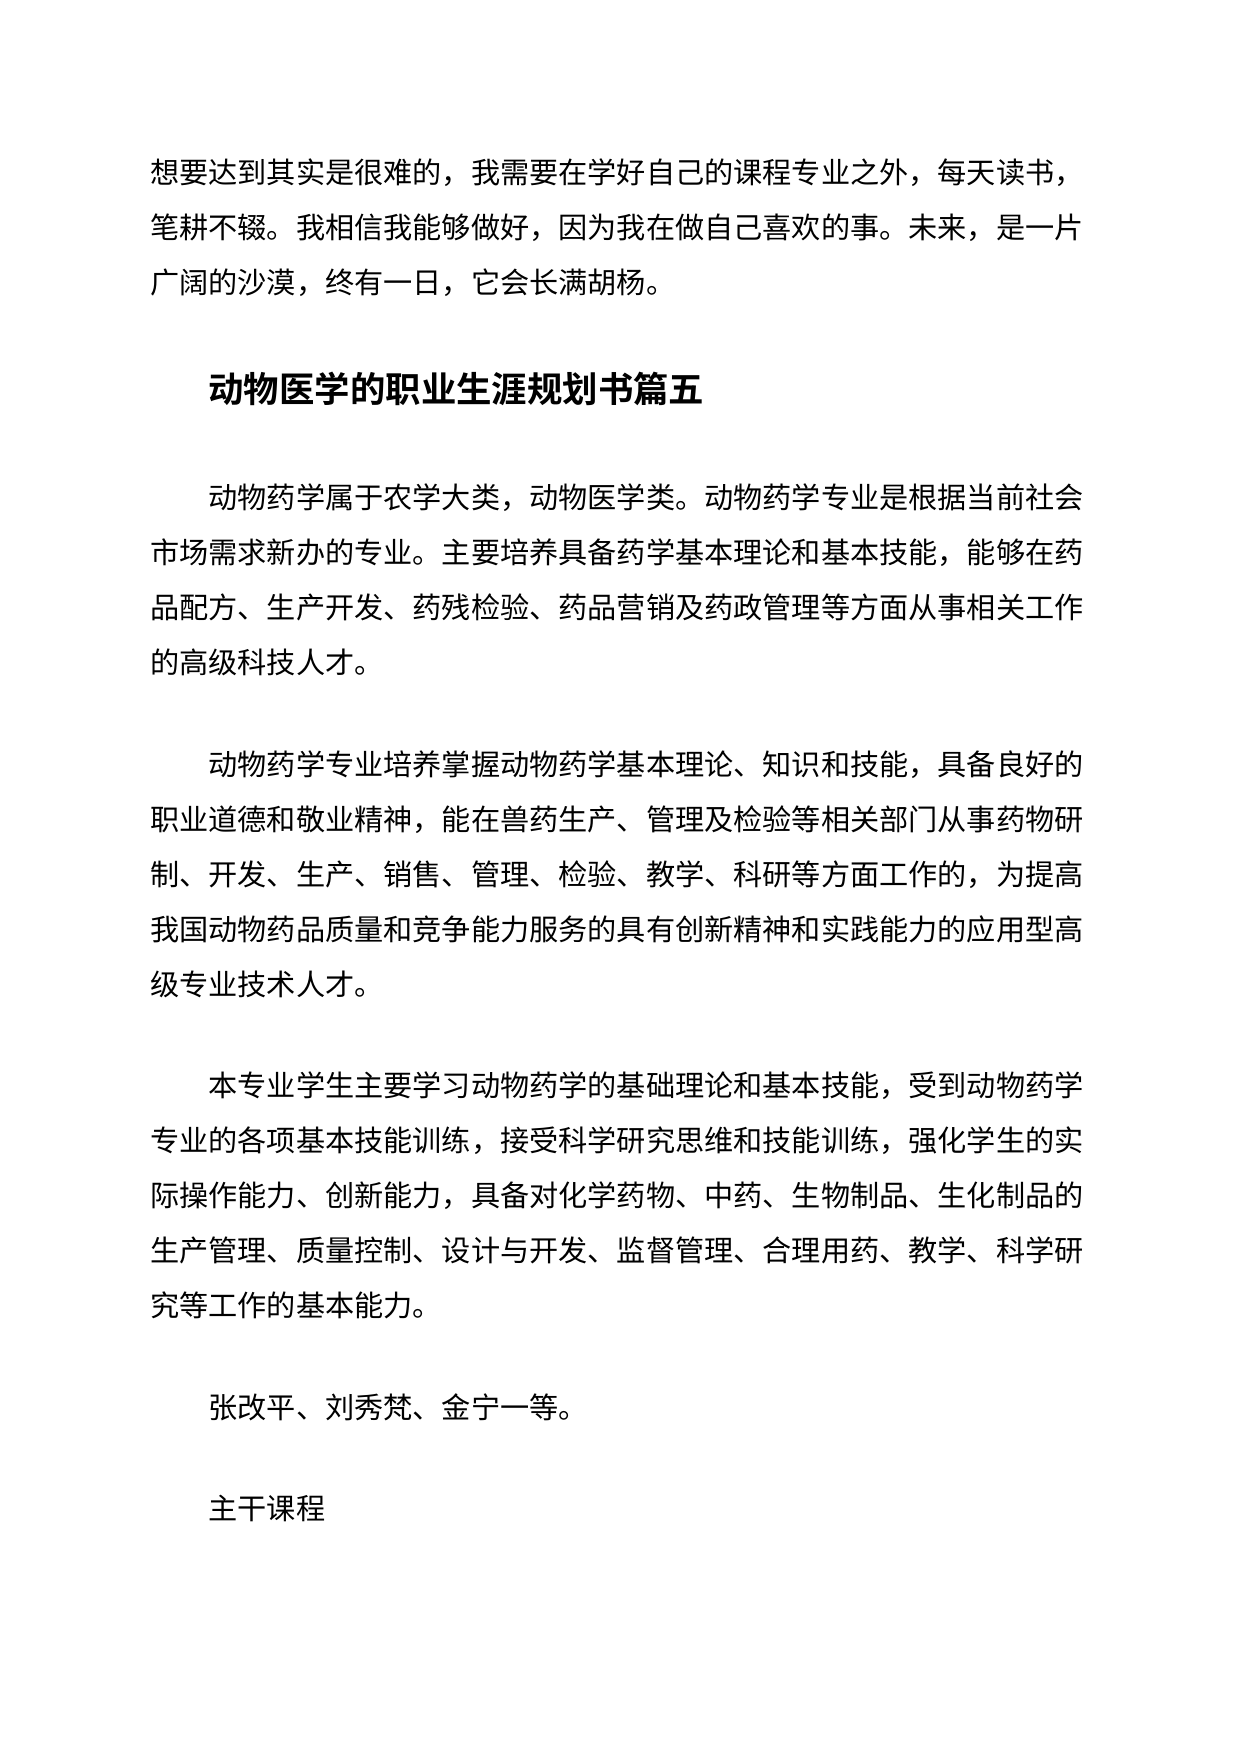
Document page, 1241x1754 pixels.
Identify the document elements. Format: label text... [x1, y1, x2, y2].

text 张改平、刘秀梵、金宁一等。 [150, 1384, 1090, 1426]
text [150, 150, 1090, 302]
text 动物药学属于农学大类，动物医学类。动物药学专业是根据当前社会市场需求新办的专业。主要培养具备药学基本理论和基本技能，能够在药品配方、生产开发、药残检验、药品营销及药政管理等方面从事相关工作的高级科技人才。 [150, 475, 1090, 682]
text 主干课程 [150, 1486, 1090, 1528]
text 本专业学生主要学习动物药学的基础理论和基本技能，受到动物药学专业的各项基本技能训练，接受科学研究思维和技能训练，强化学生的实际操作能力、创新能力，具备对化学药物、中药、生物制品、生化制品的生产管理、质量控制、设计与开发、监督管理、合理用药、教学、科学研究等工作的基本能力。 [150, 1063, 1090, 1325]
text 动物药学专业培养掌握动物药学基本理论、知识和技能，具备良好的职业道德和敬业精神，能在兽药生产、管理及检验等相关部门从事药物研制、开发、生产、销售、管理、检验、教学、科研等方面工作的，为提高我国动物药品质量和竞争能力服务的具有创新精神和实践能力的应用型高级专业技术人才。 [150, 741, 1090, 1003]
text 动物医学的职业生涯规划书篇五 [150, 362, 1090, 413]
